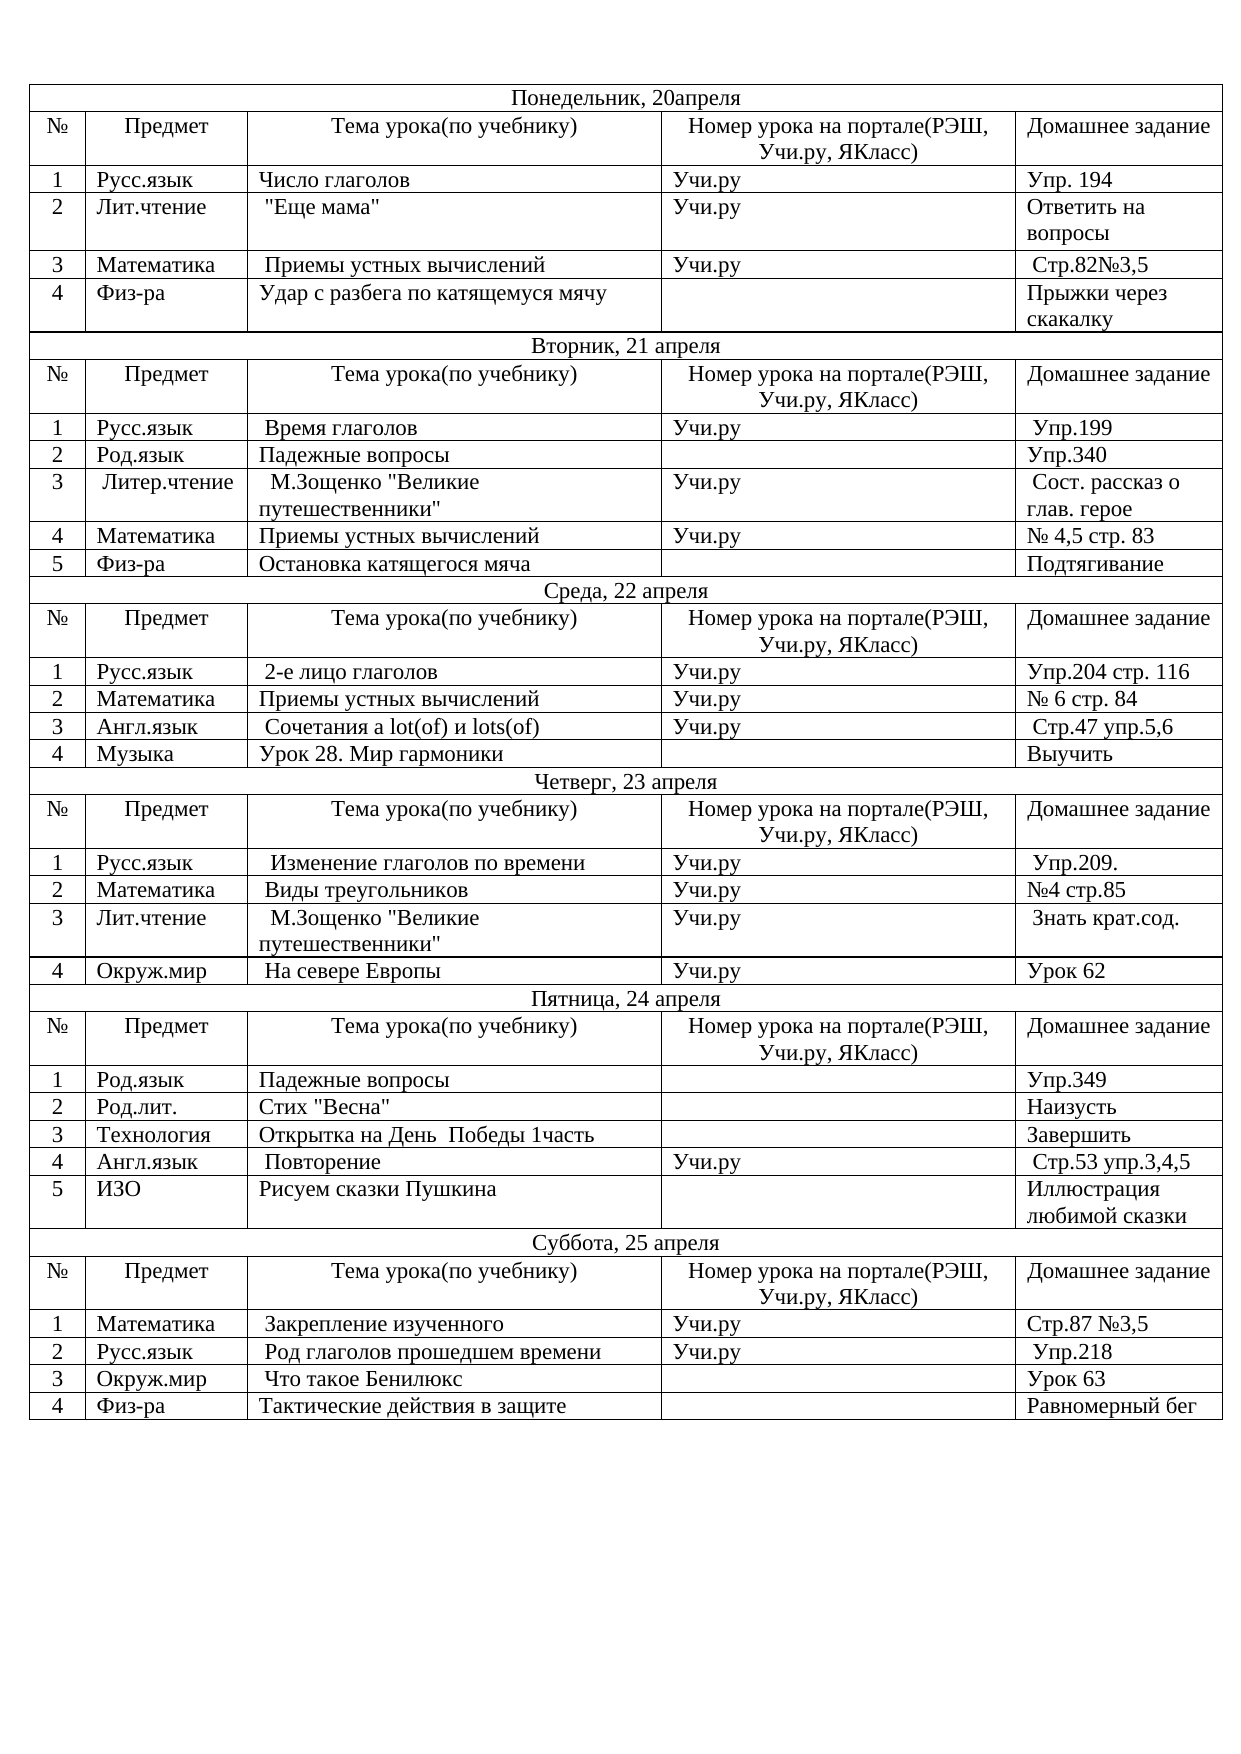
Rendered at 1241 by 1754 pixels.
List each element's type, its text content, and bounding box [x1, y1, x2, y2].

table_cell Математика [86, 686, 247, 712]
table_cell Окруж.мир [86, 958, 247, 984]
table_cell Учи.ру [662, 849, 1015, 875]
table_cell [662, 1365, 1015, 1392]
table_cell Предмет [86, 360, 247, 413]
table_cell М.Зощенко "Великие путешественники" [248, 469, 661, 521]
table_cell Ответить на вопросы [1016, 193, 1222, 250]
table_cell Русс.язык [86, 414, 247, 440]
table_cell Номер урока на портале(РЭШ, Учи.ру, ЯКласс) [662, 604, 1015, 657]
table_cell Домашнее задание [1016, 1012, 1222, 1065]
table_cell Выучить [1016, 740, 1222, 767]
table_cell Русс.язык [86, 658, 247, 684]
table_cell Литер.чтение [86, 469, 247, 521]
table_cell [662, 1093, 1015, 1120]
table_cell Падежные вопросы [248, 1066, 661, 1092]
table_cell Англ.язык [86, 1148, 247, 1174]
table_cell [662, 1176, 1015, 1228]
table_cell 1 [30, 658, 85, 684]
table_cell Время глаголов [248, 414, 661, 440]
table_cell Номер урока на портале(РЭШ, Учи.ру, ЯКласс) [662, 360, 1015, 413]
table_cell М.Зощенко "Великие путешественники" [248, 904, 661, 956]
table_cell Домашнее задание [1016, 1257, 1222, 1309]
table_cell Упр.199 [1016, 414, 1222, 440]
table_cell Предмет [86, 604, 247, 657]
table_cell Виды треугольников [248, 876, 661, 903]
table_cell Окруж.мир [86, 1365, 247, 1392]
table_cell Учи.ру [662, 1148, 1015, 1174]
table_cell Род глаголов прошедшем времени [248, 1338, 661, 1364]
table_cell 4 [30, 958, 85, 984]
table_cell 3 [30, 713, 85, 739]
table_cell Англ.язык [86, 713, 247, 739]
table_cell Математика [86, 522, 247, 548]
table_cell Номер урока на портале(РЭШ, Учи.ру, ЯКласс) [662, 1012, 1015, 1065]
table_cell 1 [30, 1066, 85, 1092]
table_cell Рисуем сказки Пушкина [248, 1176, 661, 1228]
table_cell 4 [30, 1393, 85, 1419]
table_cell 3 [30, 1121, 85, 1147]
table_cell Упр.349 [1016, 1066, 1222, 1092]
table_cell Лит.чтение [86, 193, 247, 250]
table_cell Тема урока(по учебнику) [248, 1257, 661, 1309]
table_cell Упр. 194 [1016, 166, 1222, 192]
table_cell 4 [30, 1148, 85, 1174]
table_cell Учи.ру [662, 876, 1015, 903]
table_cell Среда, 22 апреля [30, 577, 1222, 603]
table_cell 1 [30, 414, 85, 440]
table_cell № 4,5 стр. 83 [1016, 522, 1222, 548]
table_cell 4 [30, 740, 85, 767]
table_cell Номер урока на портале(РЭШ, Учи.ру, ЯКласс) [662, 1257, 1015, 1309]
table_cell Число глаголов [248, 166, 661, 192]
table_cell Сочетания a lot(of) и lots(of) [248, 713, 661, 739]
table_cell 1 [30, 166, 85, 192]
table_cell Учи.ру [662, 686, 1015, 712]
table_cell № 6 стр. 84 [1016, 686, 1222, 712]
table_cell Падежные вопросы [248, 441, 661, 467]
table_cell Упр.209. [1016, 849, 1222, 875]
table_cell 2 [30, 1093, 85, 1120]
table_cell [662, 550, 1015, 576]
table_cell 2 [30, 686, 85, 712]
table_cell Открытка на День Победы 1часть [248, 1121, 661, 1147]
table_cell Музыка [86, 740, 247, 767]
table_cell № [30, 1257, 85, 1309]
table_cell Приемы устных вычислений [248, 522, 661, 548]
table_cell Домашнее задание [1016, 604, 1222, 657]
table_cell Остановка катящегося мяча [248, 550, 661, 576]
table_cell Предмет [86, 795, 247, 848]
table_cell Вторник, 21 апреля [30, 333, 1222, 359]
table_cell Математика [86, 1310, 247, 1337]
table_cell Предмет [86, 1257, 247, 1309]
table_cell На севере Европы [248, 958, 661, 984]
table_cell Наизусть [1016, 1093, 1222, 1120]
table_header Понедельник, 20апреля [30, 85, 1222, 111]
table_cell Физ-ра [86, 550, 247, 576]
table_cell Предмет [86, 112, 247, 164]
table_cell Упр.204 стр. 116 [1016, 658, 1222, 684]
table_cell Учи.ру [662, 166, 1015, 192]
table_cell Домашнее задание [1016, 360, 1222, 413]
table_cell Математика [86, 251, 247, 278]
table_cell Учи.ру [662, 469, 1015, 521]
table_cell Физ-ра [86, 1393, 247, 1419]
table_cell № [30, 360, 85, 413]
table_cell Знать крат.сод. [1016, 904, 1222, 956]
table_cell Учи.ру [662, 1338, 1015, 1364]
table_cell Учи.ру [662, 958, 1015, 984]
table_cell Равномерный бег [1016, 1393, 1222, 1419]
table_cell Стих "Весна" [248, 1093, 661, 1120]
table_cell Технология [86, 1121, 247, 1147]
table_cell Приемы устных вычислений [248, 686, 661, 712]
table_cell 5 [30, 1176, 85, 1228]
table_cell Упр.340 [1016, 441, 1222, 467]
table_cell Стр.82№3,5 [1016, 251, 1222, 278]
table_cell Род.язык [86, 1066, 247, 1092]
table_cell Учи.ру [662, 713, 1015, 739]
table_cell Род.лит. [86, 1093, 247, 1120]
table_cell Тема урока(по учебнику) [248, 112, 661, 164]
table_cell Стр.47 упр.5,6 [1016, 713, 1222, 739]
table_cell Домашнее задание [1016, 795, 1222, 848]
table_cell Изменение глаголов по времени [248, 849, 661, 875]
table_cell Сост. рассказ о глав. герое [1016, 469, 1222, 521]
table_cell Учи.ру [662, 251, 1015, 278]
table_cell 3 [30, 469, 85, 521]
table_cell [662, 1393, 1015, 1419]
table_cell 4 [30, 279, 85, 331]
table_cell Что такое Бенилюкс [248, 1365, 661, 1392]
table_cell Учи.ру [662, 658, 1015, 684]
table_cell Суббота, 25 апреля [30, 1229, 1222, 1256]
table_cell Удар с разбега по катящемуся мячу [248, 279, 661, 331]
table_cell Род.язык [86, 441, 247, 467]
table_cell Тема урока(по учебнику) [248, 604, 661, 657]
table_cell № [30, 795, 85, 848]
table_cell Предмет [86, 1012, 247, 1065]
table_cell Тактические действия в защите [248, 1393, 661, 1419]
table_cell Учи.ру [662, 414, 1015, 440]
table_cell Урок 28. Мир гармоники [248, 740, 661, 767]
table_cell [662, 1066, 1015, 1092]
table_cell Номер урока на портале(РЭШ, Учи.ру, ЯКласс) [662, 112, 1015, 164]
table_cell 4 [30, 522, 85, 548]
table_cell Подтягивание [1016, 550, 1222, 576]
table_cell Урок 63 [1016, 1365, 1222, 1392]
table_cell Стр.53 упр.3,4,5 [1016, 1148, 1222, 1174]
table_cell Урок 62 [1016, 958, 1222, 984]
table_cell Приемы устных вычислений [248, 251, 661, 278]
table_cell Прыжки через скакалку [1016, 279, 1222, 331]
table_cell [662, 1121, 1015, 1147]
table_cell 2 [30, 441, 85, 467]
table_cell Тема урока(по учебнику) [248, 795, 661, 848]
table_cell Упр.218 [1016, 1338, 1222, 1364]
table_cell 3 [30, 904, 85, 956]
table_cell Повторение [248, 1148, 661, 1174]
table_cell Стр.87 №3,5 [1016, 1310, 1222, 1337]
table_cell 5 [30, 550, 85, 576]
table_cell Учи.ру [662, 522, 1015, 548]
table_cell Учи.ру [662, 193, 1015, 250]
table_cell Русс.язык [86, 166, 247, 192]
table_cell 2-е лицо глаголов [248, 658, 661, 684]
table_cell ИЗО [86, 1176, 247, 1228]
table_cell № [30, 604, 85, 657]
table_cell [662, 740, 1015, 767]
table_cell Иллюстрация любимой сказки [1016, 1176, 1222, 1228]
table_cell Тема урока(по учебнику) [248, 360, 661, 413]
table_cell Русс.язык [86, 1338, 247, 1364]
table_cell № [30, 1012, 85, 1065]
table_cell [662, 441, 1015, 467]
table_cell 1 [30, 849, 85, 875]
table_cell 2 [30, 1338, 85, 1364]
table_cell Завершить [1016, 1121, 1222, 1147]
table_cell Пятница, 24 апреля [30, 985, 1222, 1011]
table_cell № [30, 112, 85, 164]
table_cell Четверг, 23 апреля [30, 768, 1222, 794]
table_cell Учи.ру [662, 904, 1015, 956]
table_cell 1 [30, 1310, 85, 1337]
table_cell Тема урока(по учебнику) [248, 1012, 661, 1065]
table_cell 2 [30, 193, 85, 250]
table_cell №4 стр.85 [1016, 876, 1222, 903]
table_cell Русс.язык [86, 849, 247, 875]
table_cell Физ-ра [86, 279, 247, 331]
table_cell Математика [86, 876, 247, 903]
table_cell 3 [30, 1365, 85, 1392]
table_cell 2 [30, 876, 85, 903]
table_cell Закрепление изученного [248, 1310, 661, 1337]
table_cell Номер урока на портале(РЭШ, Учи.ру, ЯКласс) [662, 795, 1015, 848]
table_cell Домашнее задание [1016, 112, 1222, 164]
table_cell 3 [30, 251, 85, 278]
table_cell "Еще мама" [248, 193, 661, 250]
table_cell Лит.чтение [86, 904, 247, 956]
table_cell [662, 279, 1015, 331]
table_cell Учи.ру [662, 1310, 1015, 1337]
